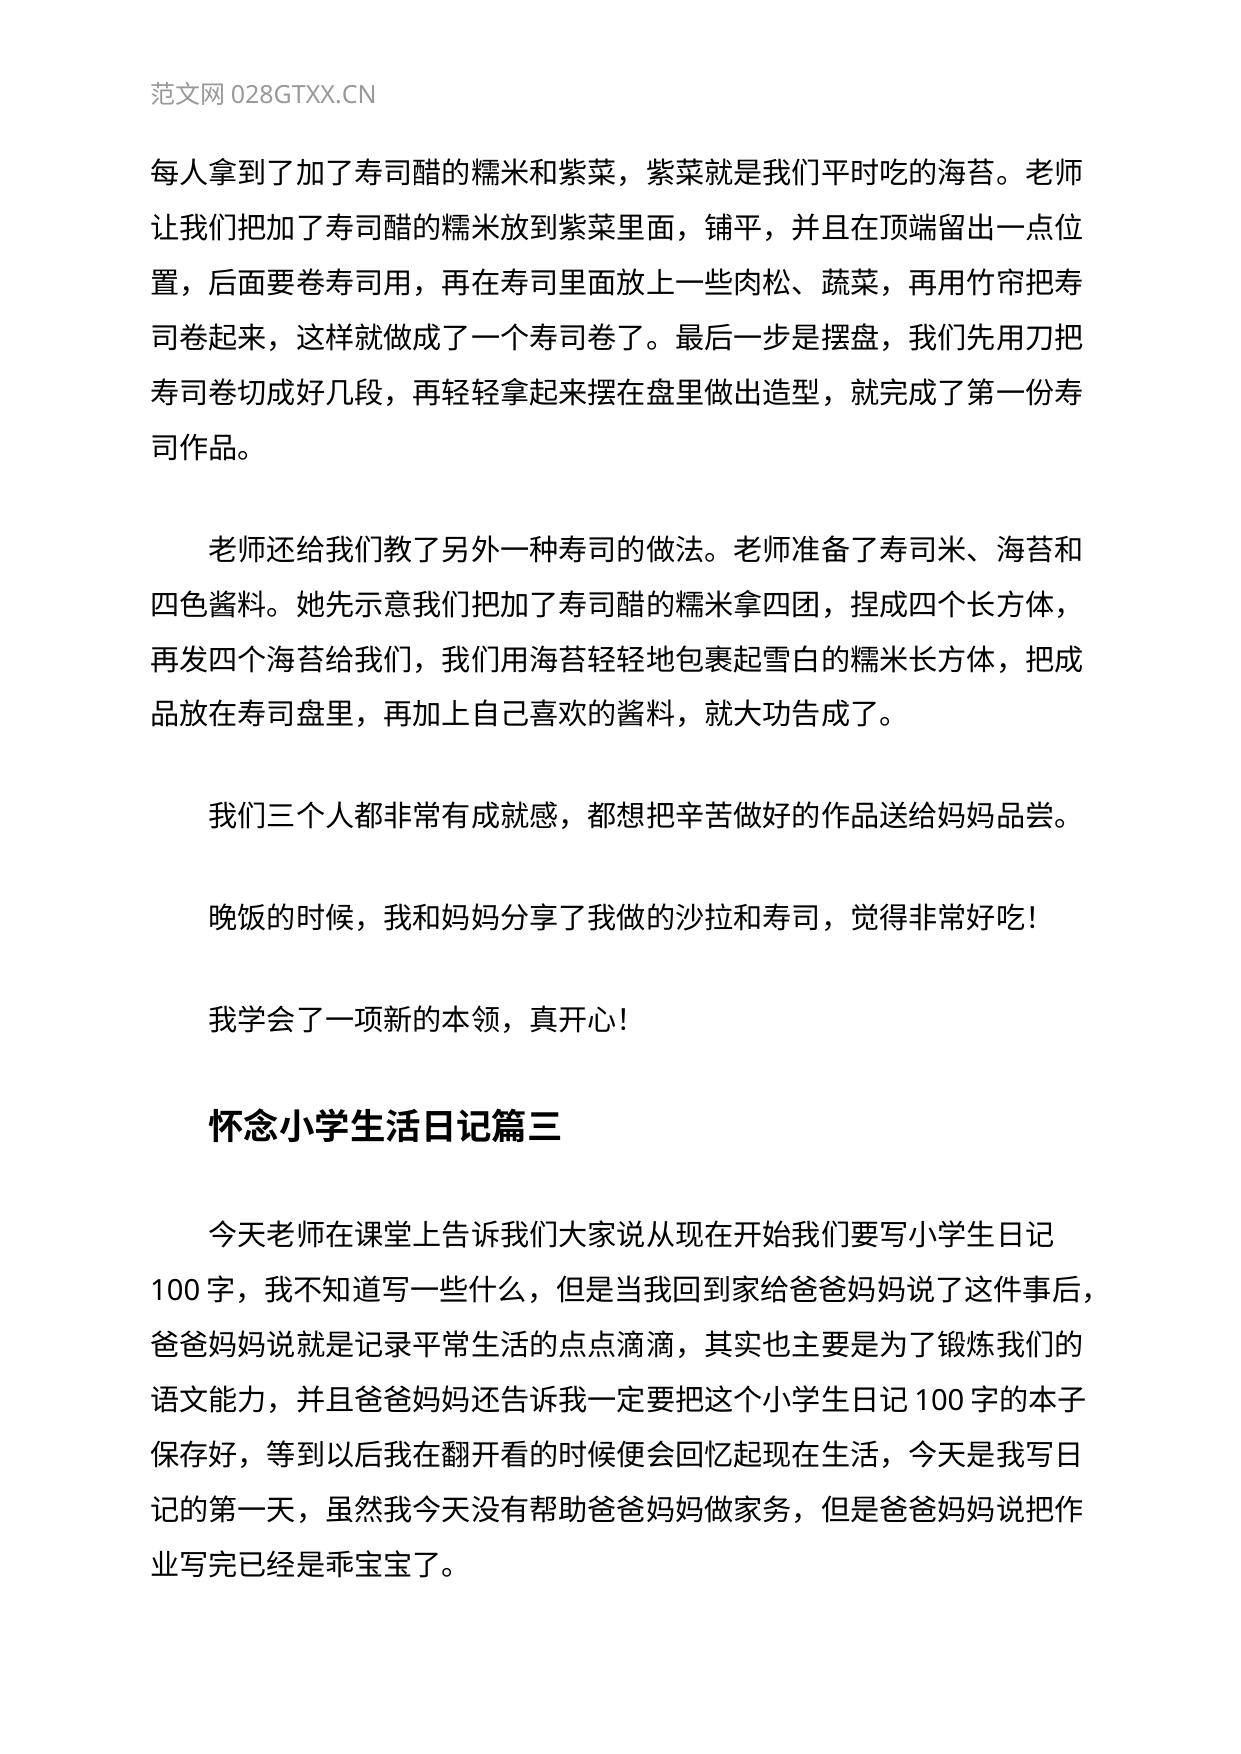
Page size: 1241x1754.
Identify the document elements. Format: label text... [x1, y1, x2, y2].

text 老师还给我们教了另外一种寿司的做法。老师准备了寿司米、海苔和四色酱料。她先示意我们把加了寿司醋的糯米拿四团，捏成四个长方体，再发四个海苔给我们，我们用海苔轻轻地包裹起雪白的糯米长方体，把成品放在寿司盘里，再加上自己喜欢的酱料，就大功告成了。 [150, 526, 1090, 733]
text 怀念小学生活日记篇三 [150, 1098, 1090, 1149]
text 晚饭的时候，我和妈妈分享了我做的沙拉和寿司，觉得非常好吃！ [150, 894, 1090, 937]
text 我们三个人都非常有成就感，都想把辛苦做好的作品送给妈妈品尝。 [150, 793, 1090, 835]
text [150, 150, 1090, 467]
text 我学会了一项新的本领，真开心！ [150, 996, 1090, 1038]
text 今天老师在课堂上告诉我们大家说从现在开始我们要写小学生日记100字，我不知道写一些什么，但是当我回到家给爸爸妈妈说了这件事后，爸爸妈妈说就是记录平常生活的点点滴滴，其实也主要是为了锻炼我们的语文能力，并且爸爸妈妈还告诉我一定要把这个小学生日记100字的本子保存好，等到以后我在翻开看的时候便会回忆起现在生活，今天是我写日记的第一天，虽然我今天没有帮助爸爸妈妈做家务，但是爸爸妈妈说把作业写完已经是乖宝宝了。 [150, 1211, 1090, 1583]
